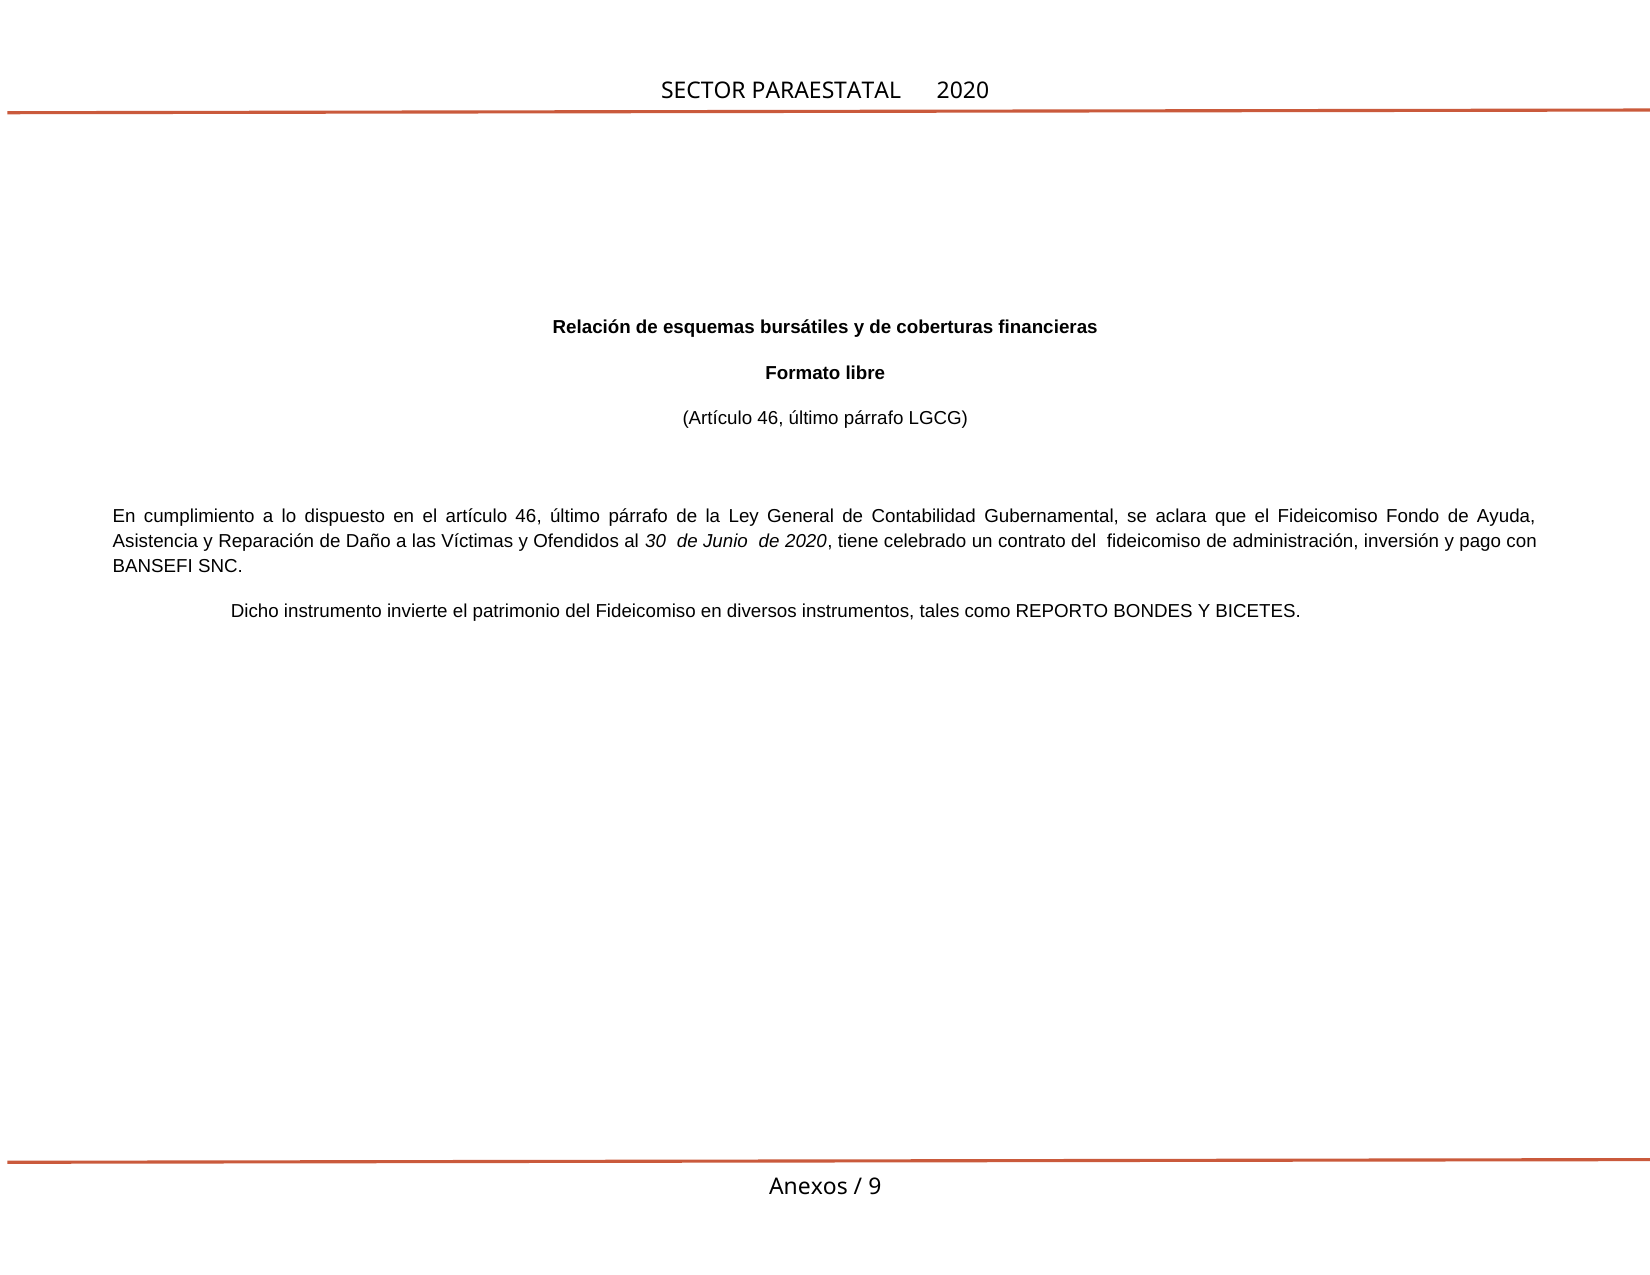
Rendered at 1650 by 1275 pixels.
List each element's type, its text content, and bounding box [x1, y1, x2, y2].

text En cumplimiento a lo dispuesto en el artículo 46, último párrafo de la Ley General de Contabilidad Gubernamental, se aclara que el Fideicomiso Fondo de Ayuda, Asistencia y Reparación de Daño a las Víctimas y Ofendidos al 30 de Junio de 2020, tiene celebrado un contrato del fideicomiso de administración, inversión y pago con BANSEFI SNC. [112, 505, 1537, 576]
text Dicho instrumento invierte el patrimonio del Fideicomiso en diversos instrumentos, tales como REPORTO BONDES Y BICETES. [112, 600, 1537, 622]
text Formato libre [112, 362, 1537, 383]
text (Artículo 46, último párrafo LGCG) [112, 407, 1537, 429]
text Relación de esquemas bursátiles y de coberturas financieras [112, 316, 1537, 337]
